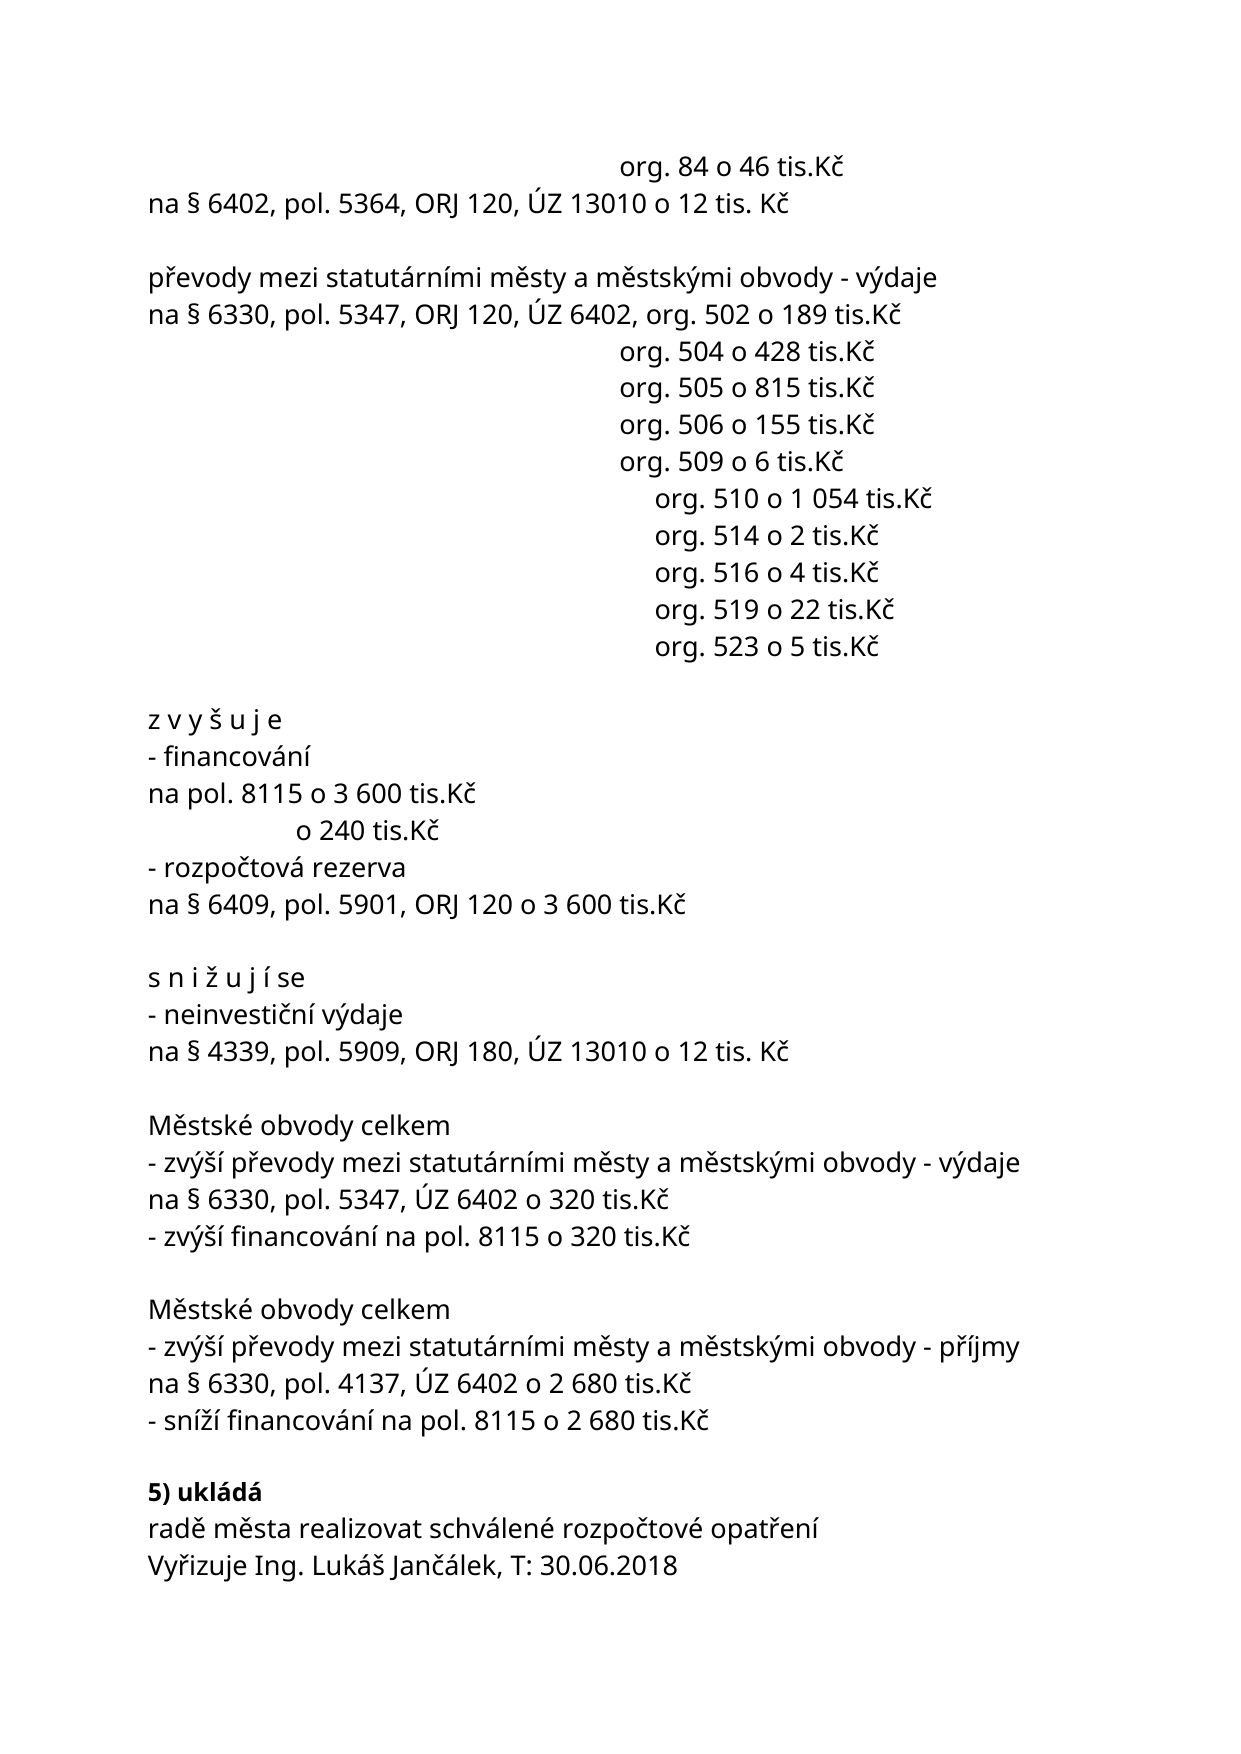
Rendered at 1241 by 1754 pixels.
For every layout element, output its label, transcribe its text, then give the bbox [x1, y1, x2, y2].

text Vyřizuje Ing. Lukáš Jančálek, T: 30.06.2018 [148, 1546, 1093, 1583]
text - zvýší převody mezi statutárními městy a městskými obvody - příjmy [148, 1328, 1093, 1364]
text org. 506 o 155 tis.Kč [148, 406, 1093, 443]
text - zvýší financování na pol. 8115 o 320 tis.Kč [148, 1217, 1093, 1254]
text org. 504 o 428 tis.Kč [148, 332, 1093, 369]
text na § 4339, pol. 5909, ORJ 180, ÚZ 13010 o 12 tis. Kč [148, 1033, 1093, 1069]
text org. 516 o 4 tis.Kč [148, 553, 1093, 590]
text radě města realizovat schválené rozpočtové opatření [148, 1509, 1093, 1546]
text - financování [148, 738, 1093, 774]
text org. 514 o 2 tis.Kč [148, 516, 1093, 553]
text na § 6330, pol. 4137, ÚZ 6402 o 2 680 tis.Kč [148, 1364, 1093, 1401]
text 5) ukládá [148, 1475, 1093, 1509]
text na § 6402, pol. 5364, ORJ 120, ÚZ 13010 o 12 tis. Kč [148, 184, 1093, 221]
text převody mezi statutárními městy a městskými obvody - výdaje [148, 258, 1093, 295]
text org. 509 o 6 tis.Kč [148, 443, 1093, 479]
text org. 505 o 815 tis.Kč [148, 369, 1093, 406]
text org. 84 o 46 tis.Kč [148, 148, 1093, 184]
text na § 6330, pol. 5347, ORJ 120, ÚZ 6402, org. 502 o 189 tis.Kč [148, 295, 1093, 332]
text org. 510 o 1 054 tis.Kč [148, 479, 1093, 516]
text org. 519 o 22 tis.Kč [148, 590, 1093, 627]
text Městské obvody celkem [148, 1106, 1093, 1143]
text - rozpočtová rezerva [148, 848, 1093, 885]
text o 240 tis.Kč [148, 811, 1093, 848]
text - zvýší převody mezi statutárními městy a městskými obvody - výdaje [148, 1143, 1093, 1180]
text na § 6330, pol. 5347, ÚZ 6402 o 320 tis.Kč [148, 1180, 1093, 1217]
text s n i ž u j í se [148, 959, 1093, 996]
text na pol. 8115 o 3 600 tis.Kč [148, 774, 1093, 811]
text - sníží financování na pol. 8115 o 2 680 tis.Kč [148, 1401, 1093, 1438]
text z v y š u j e [148, 701, 1093, 738]
text na § 6409, pol. 5901, ORJ 120 o 3 600 tis.Kč [148, 885, 1093, 922]
text Městské obvody celkem [148, 1291, 1093, 1328]
text - neinvestiční výdaje [148, 996, 1093, 1033]
text org. 523 o 5 tis.Kč [148, 627, 1093, 664]
